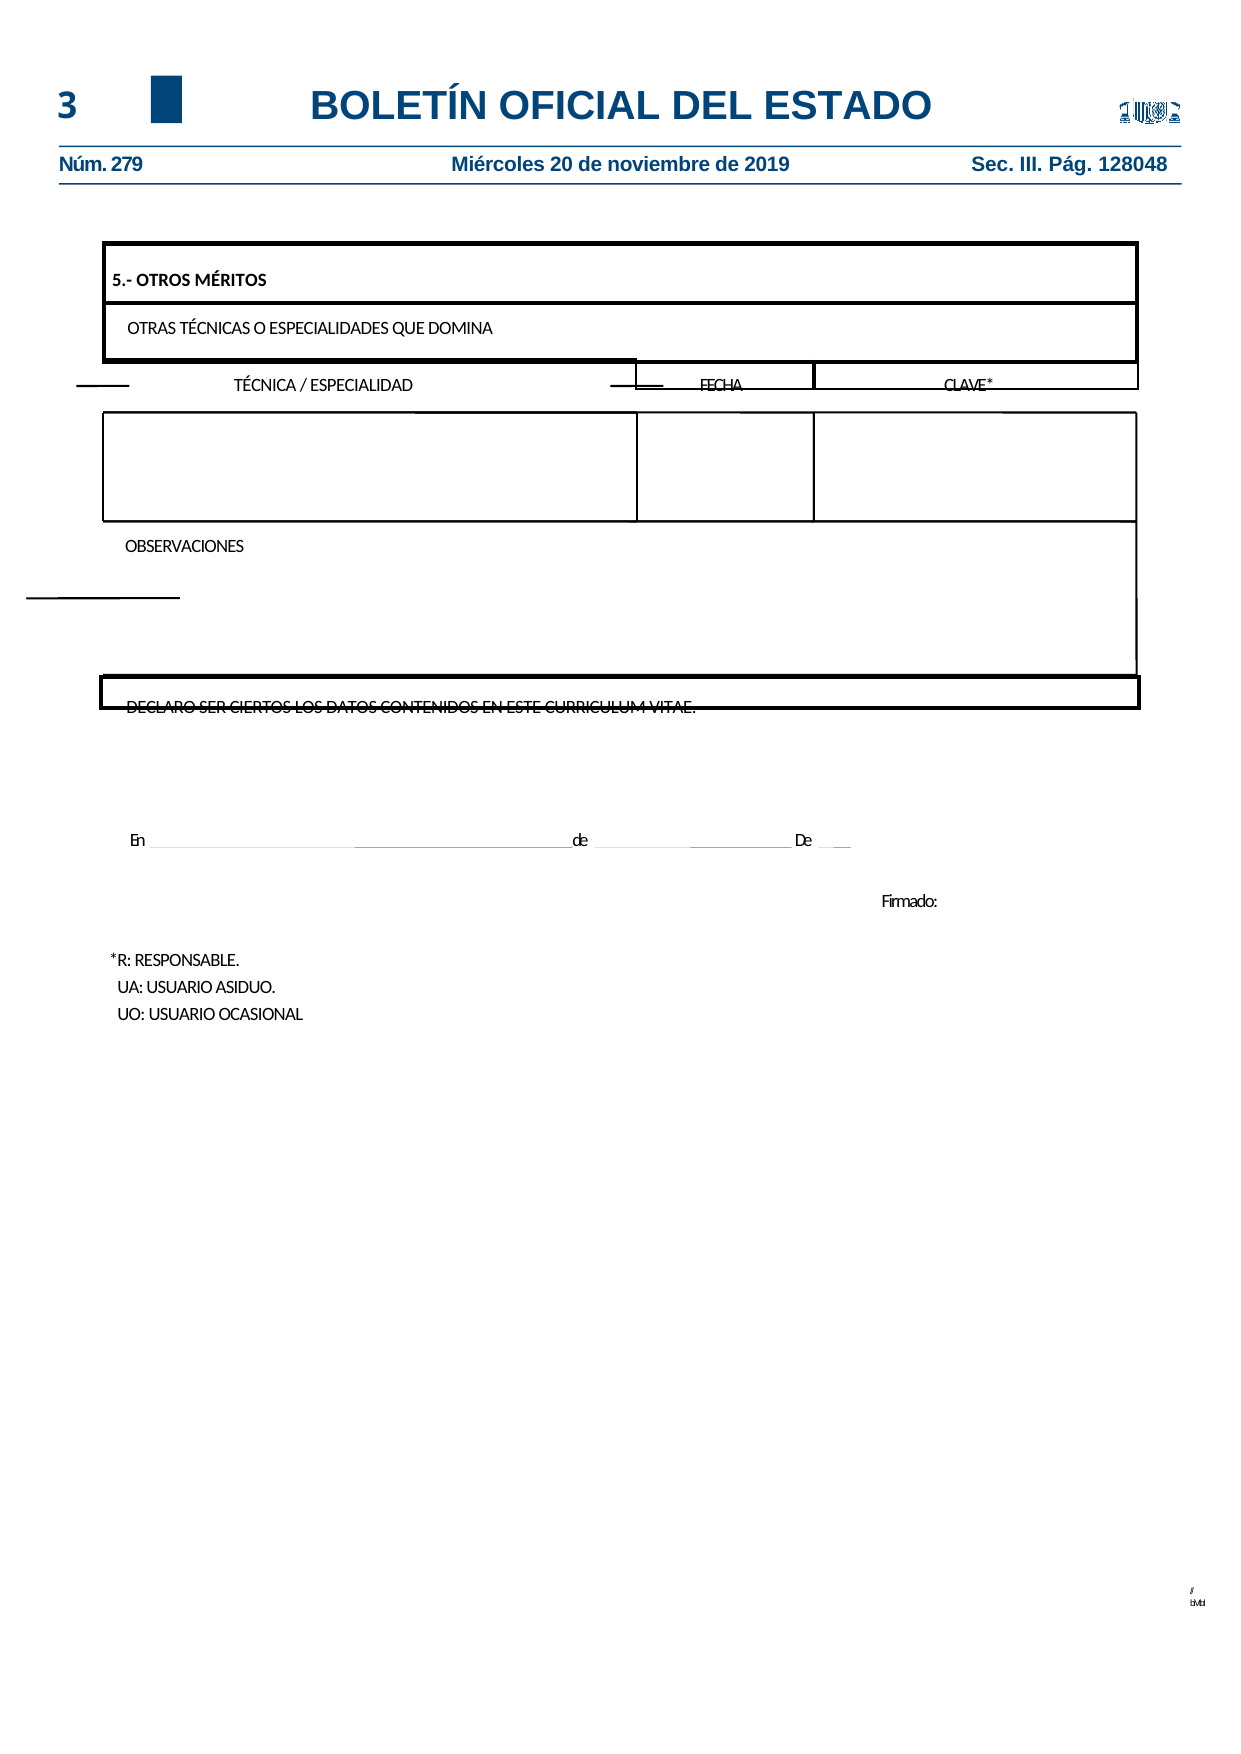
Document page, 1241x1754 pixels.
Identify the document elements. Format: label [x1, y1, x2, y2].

picture [1119, 102, 1180, 124]
